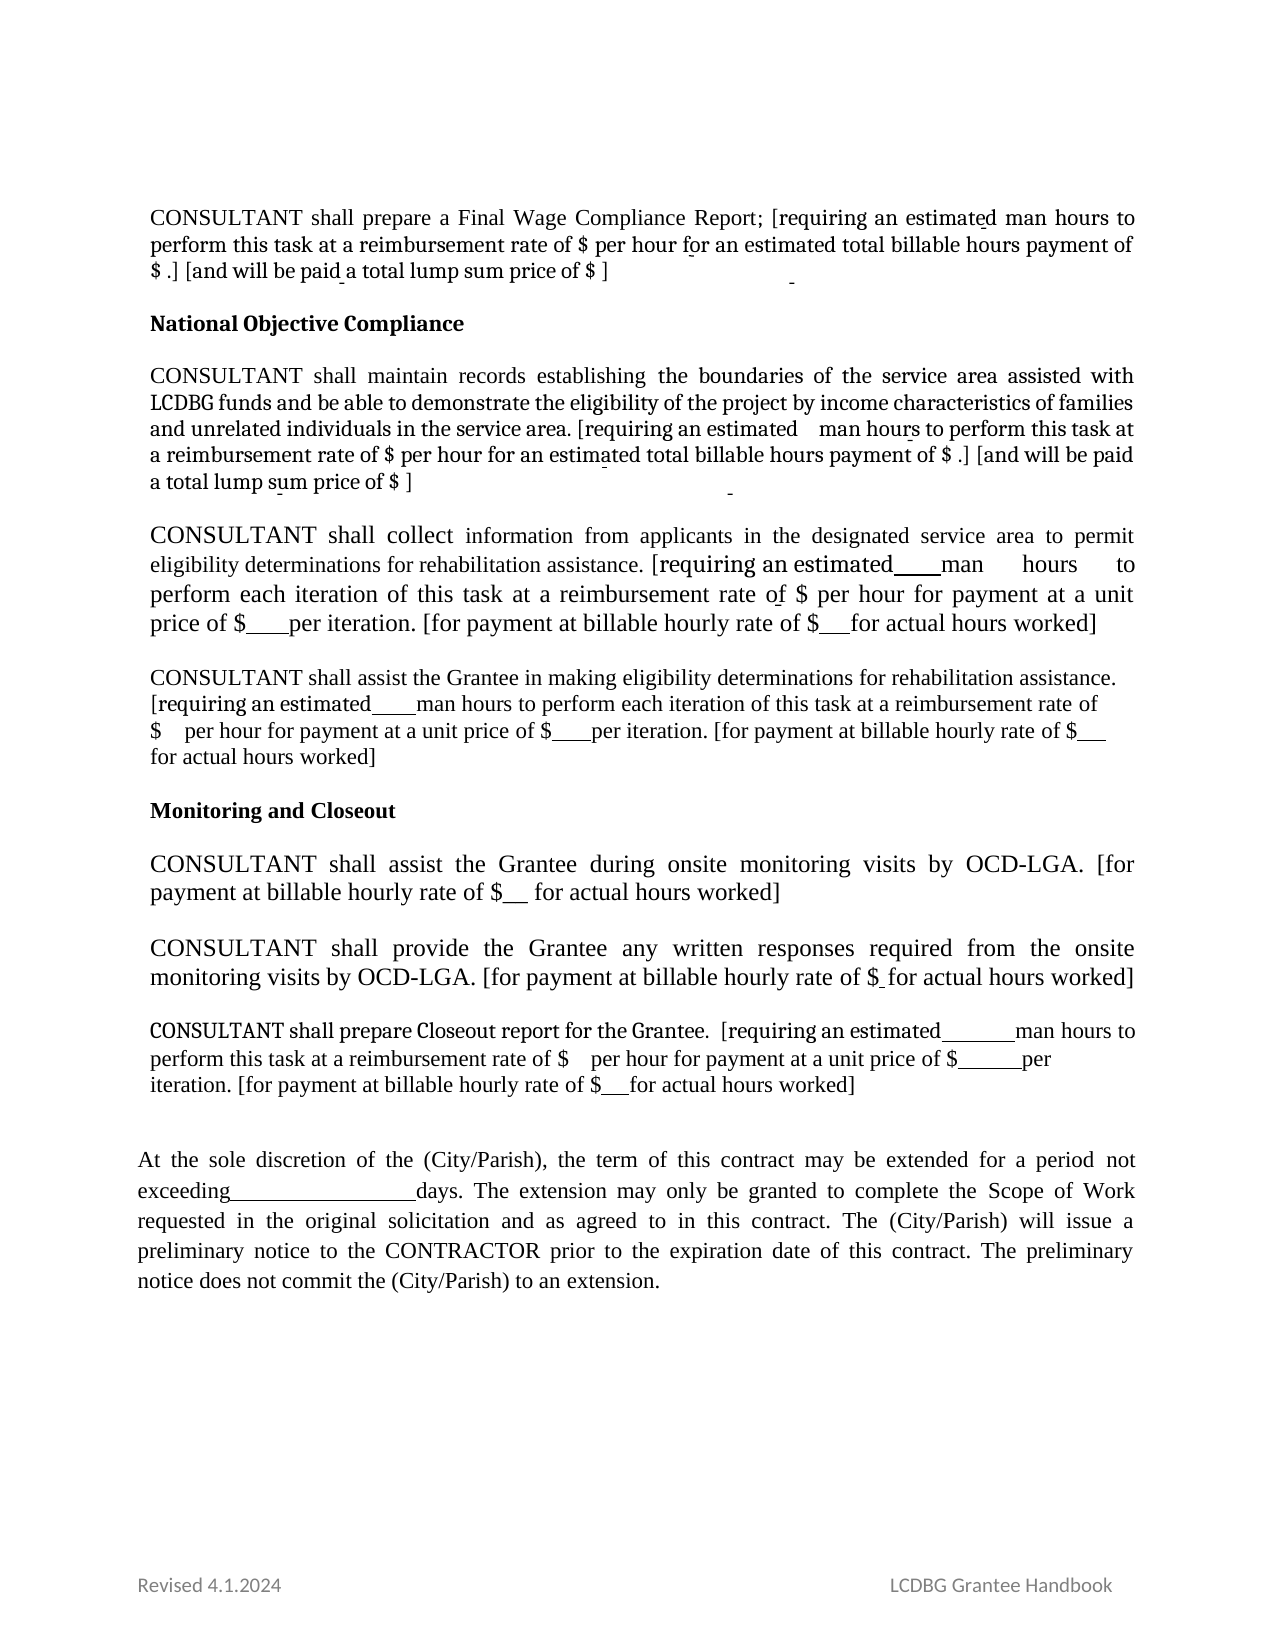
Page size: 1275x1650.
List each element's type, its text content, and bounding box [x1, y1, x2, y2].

text CONSULTANT shall assist the Grantee in making eligibility determinations for rehabilitation assistance. [150, 664, 1135, 690]
subtitle Monitoring and Closeout [150, 797, 1135, 823]
text [requiring an estimated man hours to perform each iteration of this task at a reimbursement rate of [150, 691, 1135, 717]
text CONSULTANT shall prepare Closeout report for the Grantee. [requiring an estimated man hours to perform this task at a reimbursement rate of $ per hour for payment at a unit price of $ per iteration. [for payment at billable hourly rate of $ for actual hours worked] [150, 1017, 1135, 1097]
text At the sole discretion of the (City/Parish), the term of this contract may be extended for a period not exceeding days. The extension may only be granted to complete the Scope of Work requested in the original solicitation and as agreed to in this contract. The (City/Parish) will issue a preliminary notice to the CONTRACTOR prior to the expiration date of this contract. The preliminary notice does not commit the (City/Parish) to an extension. [137, 1147, 1135, 1294]
text CONSULTANT shall collect information from applicants in the designated service area to permit eligibility determinations for rehabilitation assistance. [requiring an estimated man hours to perform each iteration of this task at a reimbursement rate of $ per hour for payment at a unit price of $ per iteration. [for payment at billable hourly rate of $ for actual hours worked] [150, 521, 1135, 636]
subtitle National Objective Compliance [150, 311, 1135, 337]
text CONSULTANT shall provide the Grantee any written responses required from the onsite monitoring visits by OCD-LGA. [for payment at billable hourly rate of $ for actual hours worked] [150, 933, 1135, 990]
text CONSULTANT shall maintain records establishing the boundaries of the service area assisted with LCDBG funds and be able to demonstrate the eligibility of the project by income characteristics of families and unrelated individuals in the service area. [requiring an estimated man hours to perform this task at a reimbursement rate of $ per hour for an estimated total billable hours payment of $ .] [and will be paid a total lump sum price of $ ] [150, 362, 1135, 495]
text CONSULTANT shall prepare a Final Wage Compliance Report; [requiring an estimated man hours to perform this task at a reimbursement rate of $ per hour for an estimated total billable hours payment of $ .] [and will be paid a total lump sum price of $ ] [150, 204, 1135, 285]
text CONSULTANT shall assist the Grantee during onsite monitoring visits by OCD-LGA. [for payment at billable hourly rate of $__ for actual hours worked] [150, 849, 1135, 906]
text $ per hour for payment at a unit price of $ per iteration. [for payment at billable hourly rate of $ for actual hours worked] [150, 717, 1135, 770]
